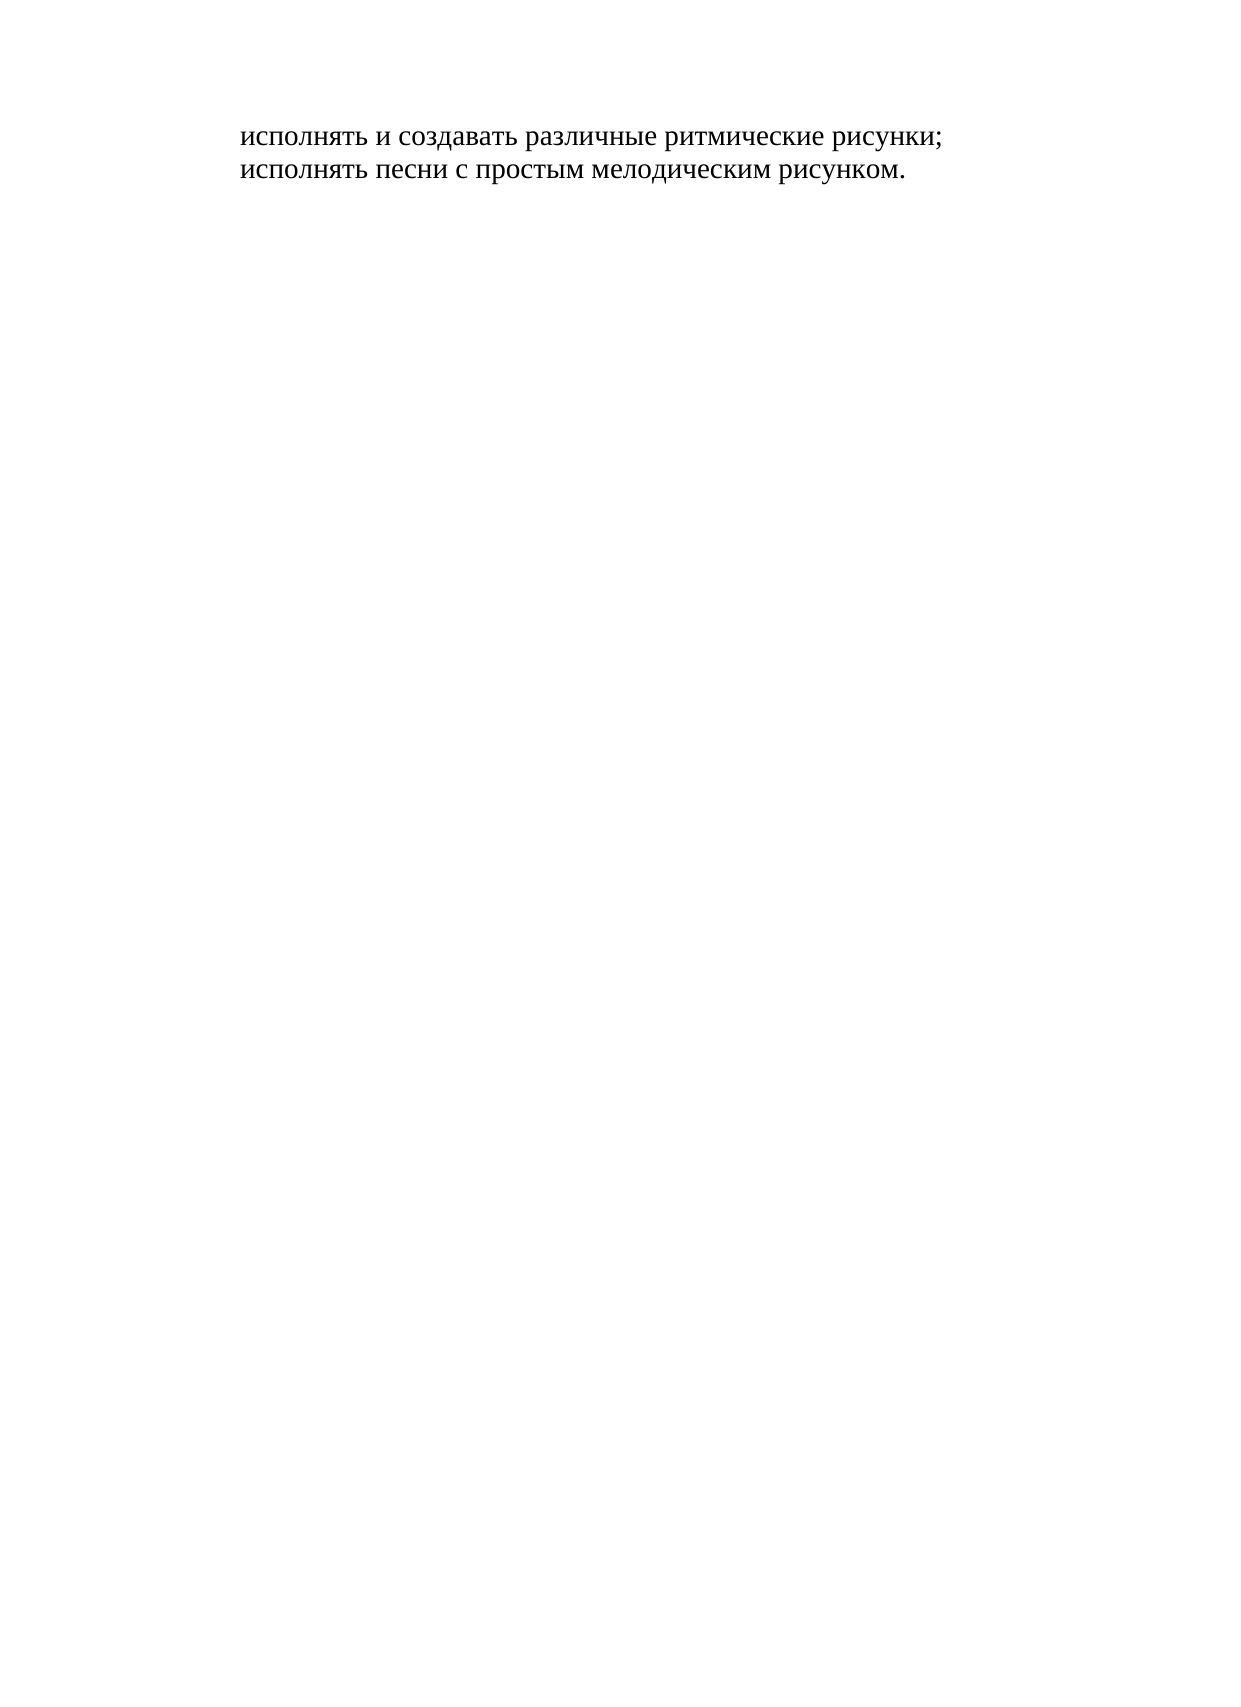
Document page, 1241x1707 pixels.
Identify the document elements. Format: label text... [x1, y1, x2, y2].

text исполнять и создавать различные ритмические рисунки; [177, 118, 1152, 152]
text исполнять песни с простым мелодическим рисунком. [177, 152, 1152, 185]
